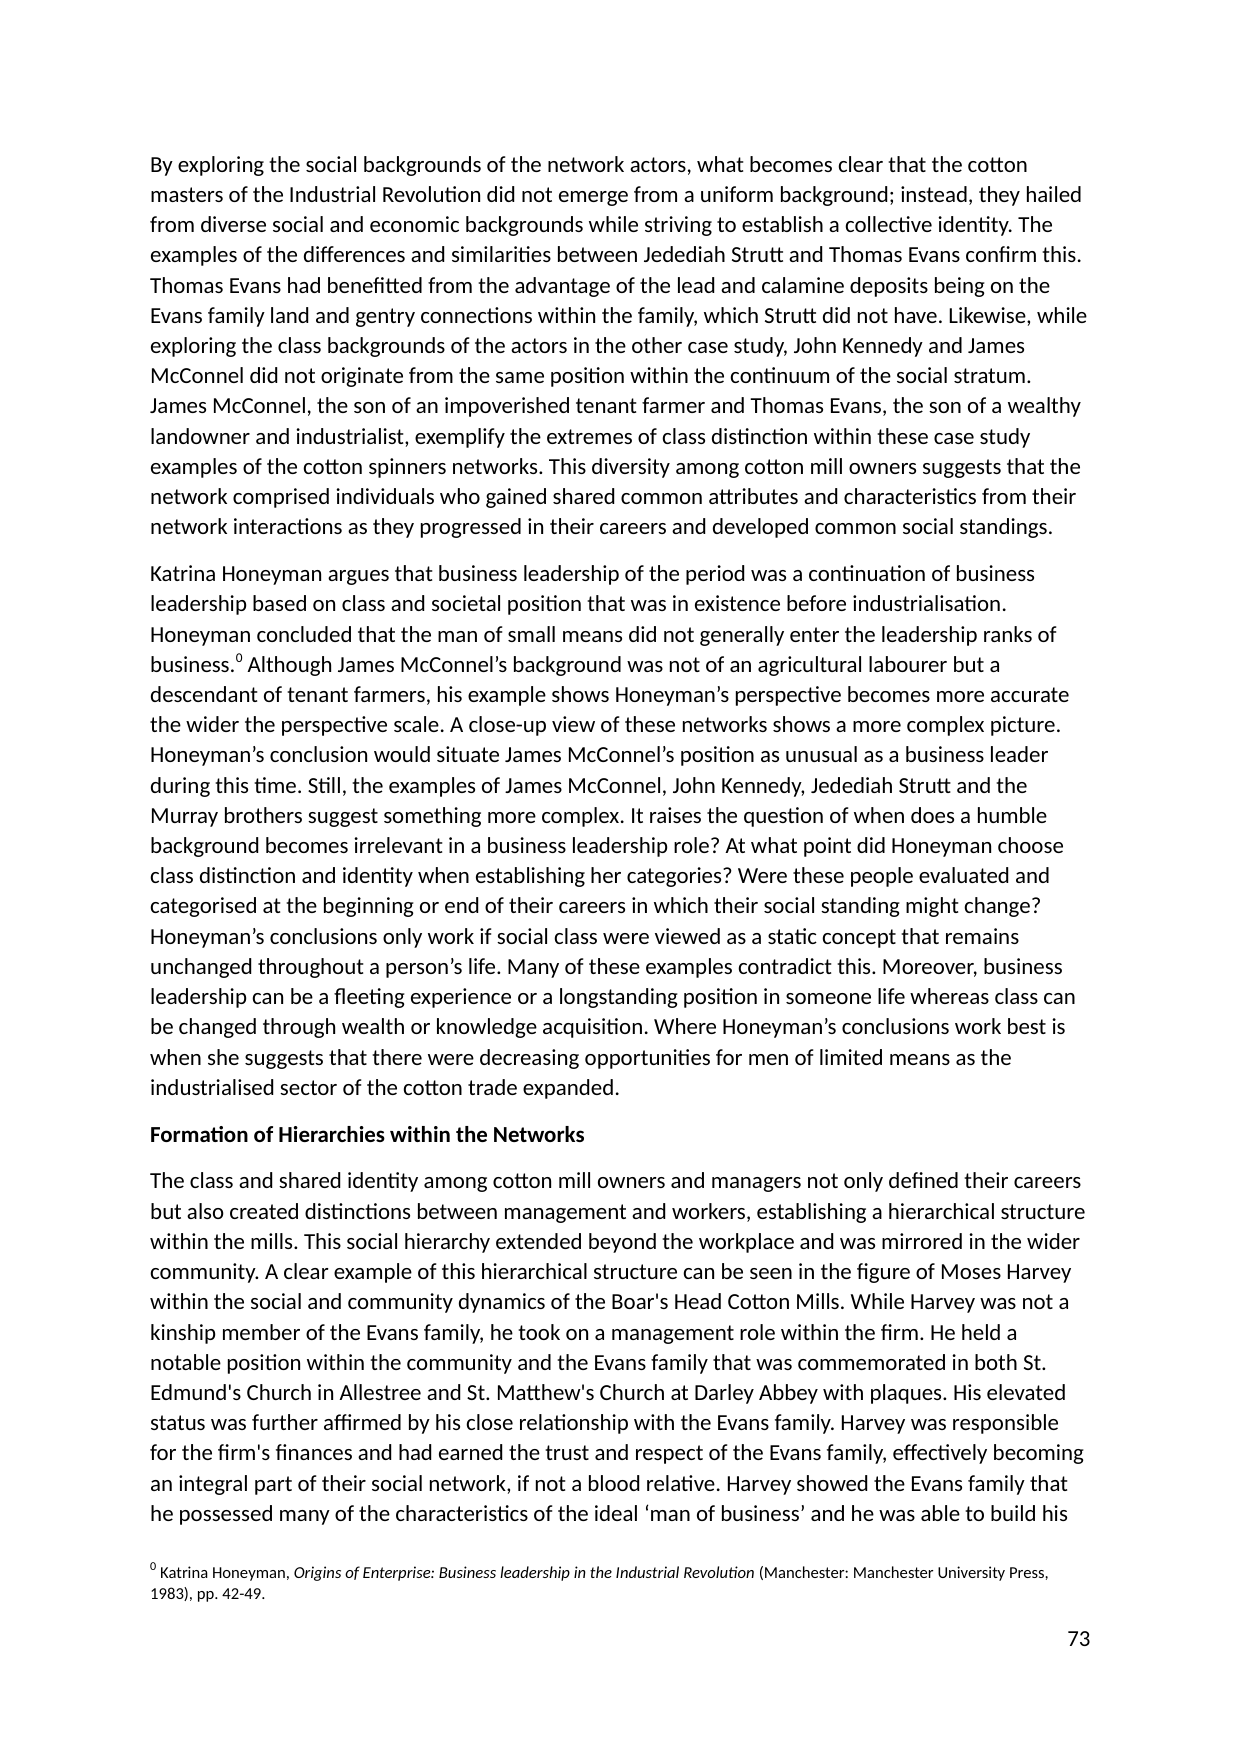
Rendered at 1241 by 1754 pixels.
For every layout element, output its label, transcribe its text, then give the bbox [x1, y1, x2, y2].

text Katrina Honeyman argues that business leadership of the period was a continuation of business leadership based on class and societal position that was in existence before industrialisation. Honeyman concluded that the man of small means did not generally enter the leadership ranks of business. Although James McConnel’s background was not of an agricultural labourer but a descendant of tenant farmers, his example shows Honeyman’s perspective becomes more accurate the wider the perspective scale. A close-up view of these networks shows a more complex picture. Honeyman’s conclusion would situate James McConnel’s position as unusual as a business leader during this time. Still, the examples of James McConnel, John Kennedy, Jedediah Strutt and the Murray brothers suggest something more complex. It raises the question of when does a humble background becomes irrelevant in a business leadership role? At what point did Honeyman choose class distinction and identity when establishing her categories? Were these people evaluated and categorised at the beginning or end of their careers in which their social standing might change? Honeyman’s conclusions only work if social class were viewed as a static concept that remains unchanged throughout a person’s life. Many of these examples contradict this. Moreover, business leadership can be a fleeting experience or a longstanding position in someone life whereas class can be changed through wealth or knowledge acquisition. Where Honeyman’s conclusions work best is when she suggests that there were decreasing opportunities for men of limited means as the industrialised sector of the cotton trade expanded. [150, 559, 1090, 1101]
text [150, 1167, 1090, 1527]
text By exploring the social backgrounds of the network actors, what becomes clear that the cotton masters of the Industrial Revolution did not emerge from a uniform background; instead, they hailed from diverse social and economic backgrounds while striving to establish a collective identity. The examples of the differences and similarities between Jedediah Strutt and Thomas Evans confirm this. Thomas Evans had benefitted from the advantage of the lead and calamine deposits being on the Evans family land and gentry connections within the family, which Strutt did not have. Likewise, while exploring the class backgrounds of the actors in the other case study, John Kennedy and James McConnel did not originate from the same position within the continuum of the social stratum. James McConnel, the son of an impoverished tenant farmer and Thomas Evans, the son of a wealthy landowner and industrialist, exemplify the extremes of class distinction within these case study examples of the cotton spinners networks. This diversity among cotton mill owners suggests that the network comprised individuals who gained shared common attributes and characteristics from their network interactions as they progressed in their careers and developed common social standings. [150, 150, 1090, 541]
text Formation of Hierarchies within the Networks [150, 1120, 1090, 1148]
